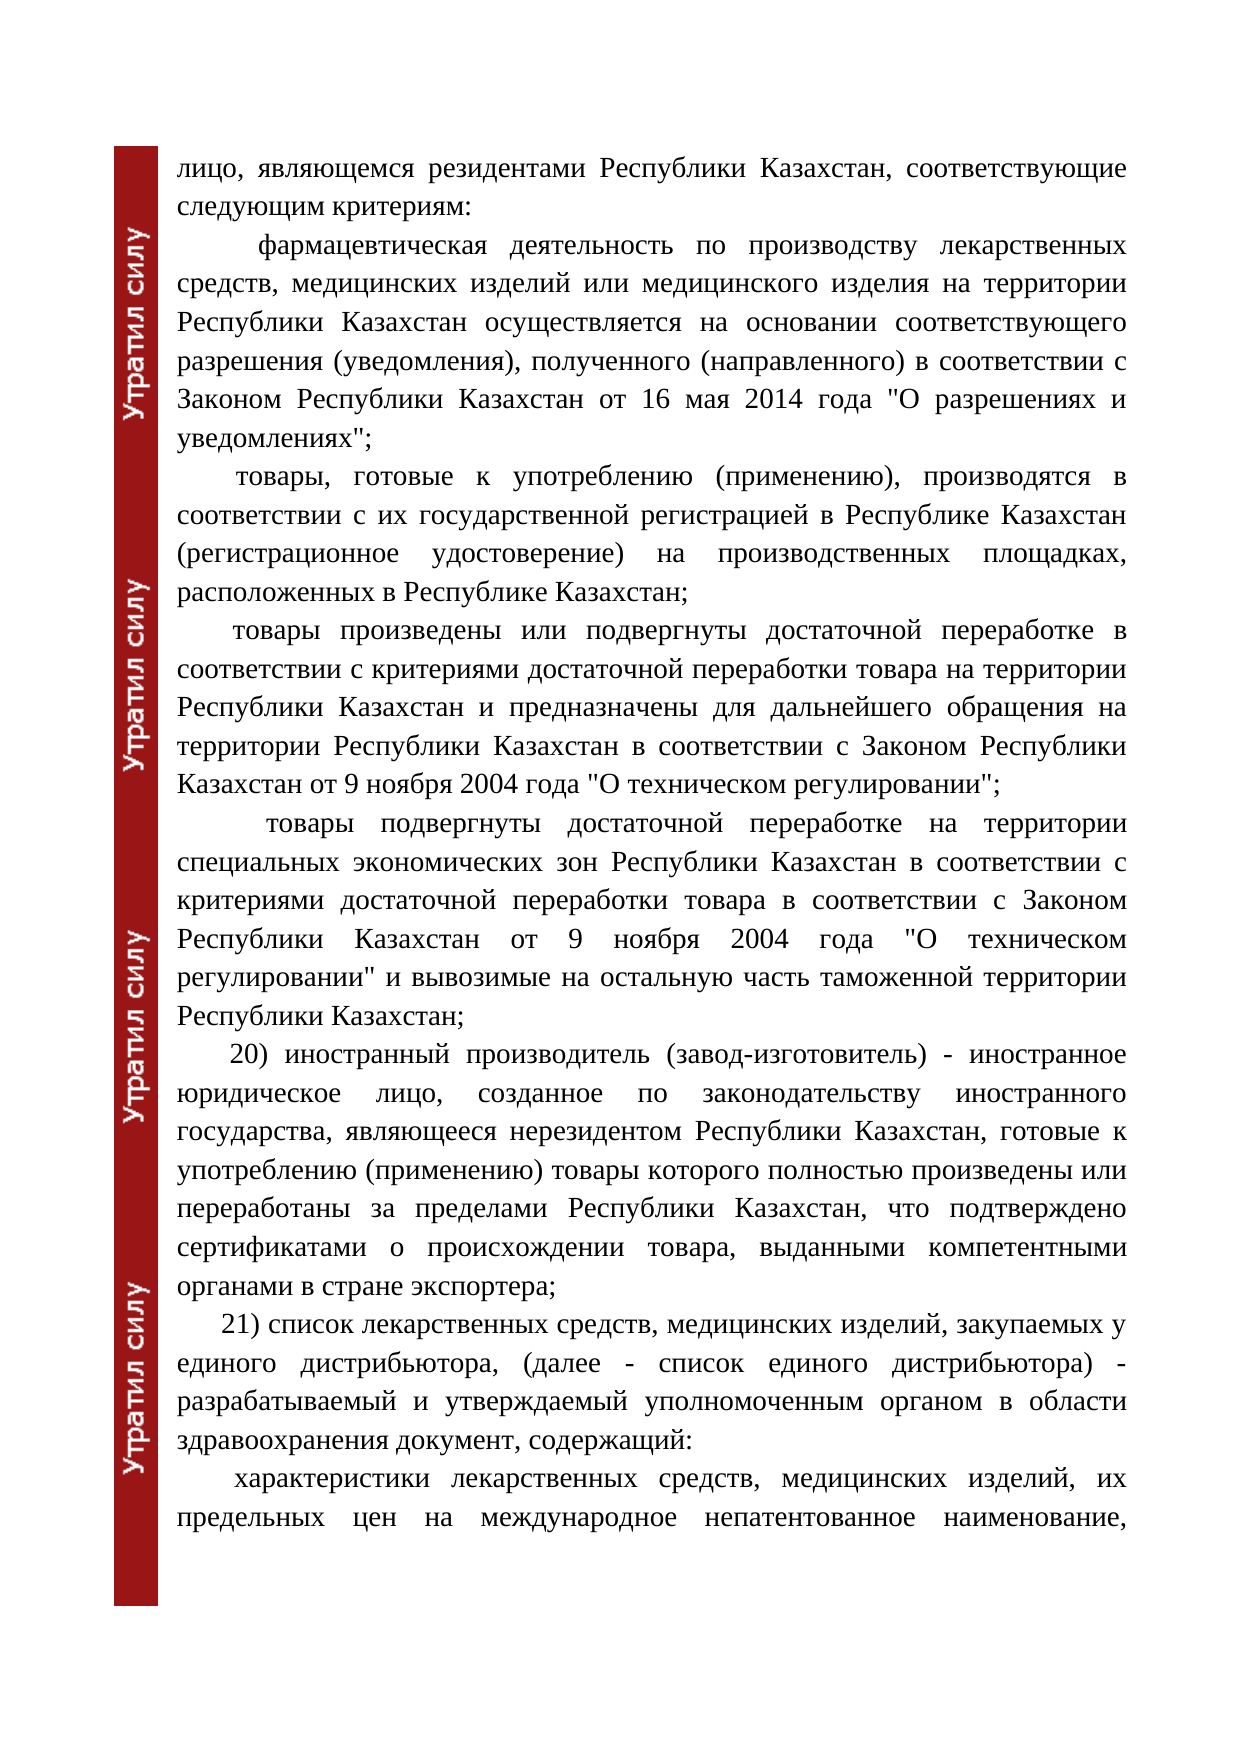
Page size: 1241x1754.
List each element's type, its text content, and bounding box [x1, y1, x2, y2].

text товары произведены или подвергнуты достаточной переработке в соответствии с критериями достаточной переработки товара на территории Республики Казахстан и предназначены для дальнейшего обращения на территории Республики Казахстан в соответствии с Законом Республики Казахстан от 9 ноября 2004 года "О техническом регулировании"; [112, 612, 1128, 800]
text 20) иностранный производитель (завод-изготовитель) - иностранное юридическое лицо, созданное по законодательству иностранного государства, являющееся нерезидентом Республики Казахстан, готовые к употреблению (применению) товары которого полностью произведены или переработаны за пределами Республики Казахстан, что подтверждено сертификатами о происхождении товара, выданными компетентными органами в стране экспортера; [112, 1036, 1128, 1301]
picture [114, 800, 158, 805]
text фармацевтическая деятельность по производству лекарственных средств, медицинских изделий или медицинского изделия на территории Республики Казахстан осуществляется на основании соответствующего разрешения (уведомления), полученного (направленного) в соответствии с Законом Республики Казахстан от 16 мая 2014 года "О разрешениях и уведомлениях"; [112, 227, 1128, 453]
text товары, готовые к употреблению (применению), производятся в соответствии с их государственной регистрацией в Республике Казахстан (регистрационное удостоверение) на производственных площадках, расположенных в Республике Казахстан; [112, 458, 1128, 607]
picture [114, 1455, 158, 1460]
picture [114, 607, 158, 612]
picture [114, 453, 158, 458]
text 21) список лекарственных средств, медицинских изделий, закупаемых у единого дистрибьютора, (далее - список единого дистрибьютора) - разрабатываемый и утверждаемый уполномоченным органом в области здравоохранения документ, содержащий: [112, 1306, 1128, 1455]
picture [114, 1301, 158, 1306]
picture [114, 222, 158, 227]
picture [114, 1532, 158, 1606]
picture [114, 1031, 158, 1036]
text товары подвергнуты достаточной переработке на территории специальных экономических зон Республики Казахстан в соответствии с критериями достаточной переработки товара в соответствии с Законом Республики Казахстан от 9 ноября 2004 года "О техническом регулировании" и вывозимые на остальную часть таможенной территории Республики Казахстан; [112, 805, 1128, 1031]
picture [114, 146, 158, 150]
